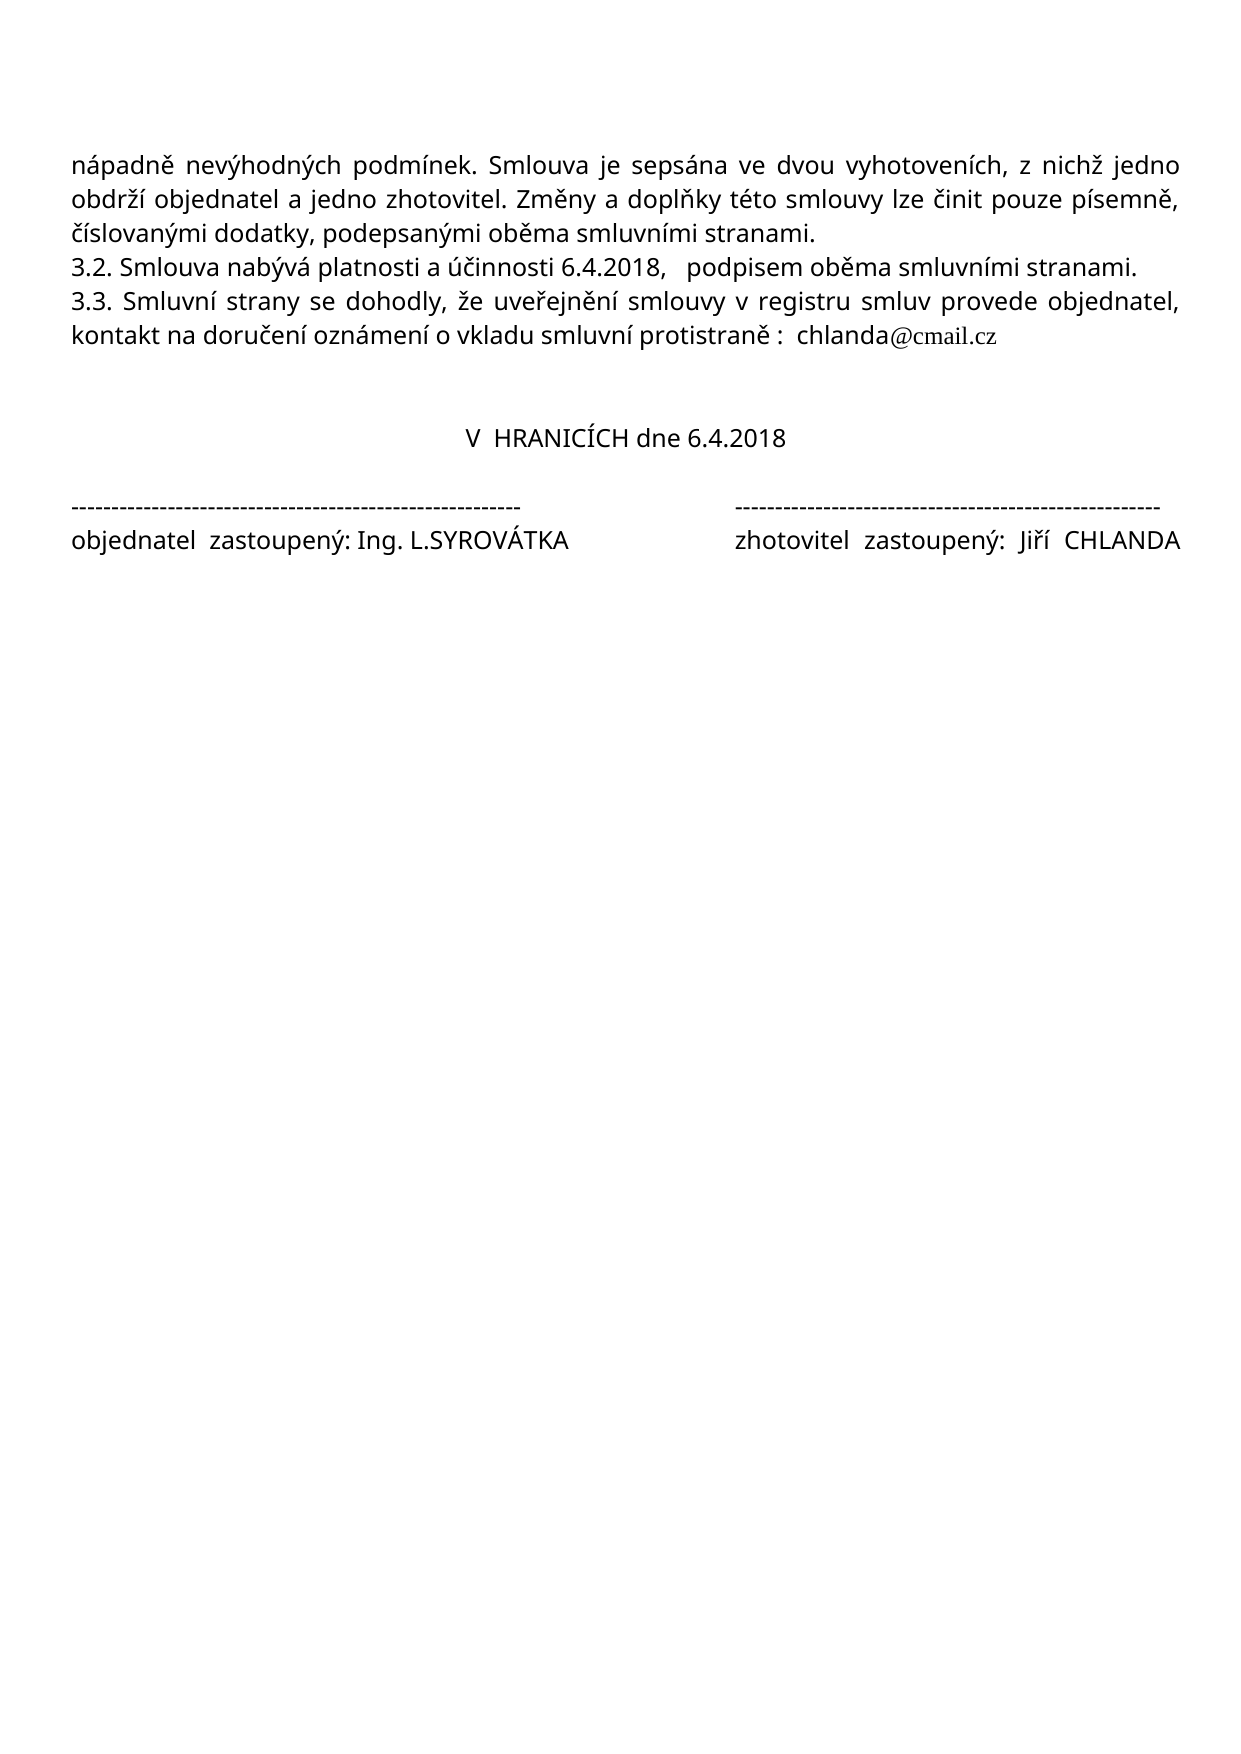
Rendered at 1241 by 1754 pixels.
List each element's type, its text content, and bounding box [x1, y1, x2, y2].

text objednatel zastoupený: Ing. L.SYROVÁTKA zhotovitel zastoupený: Jiří CHLANDA [71, 522, 1181, 596]
text 3.2. Smlouva nabývá platnosti a účinnosti 6.4.2018, podpisem oběma smluvními stranami. [71, 250, 1181, 284]
text 3.3. Smluvní strany se dohodly, že uveřejnění smlouvy v registru smluv provede objednatel, kontakt na doručení oznámení o vkladu smluvní protistraně : chlanda@cmail.cz [71, 284, 1181, 352]
text nápadně nevýhodných podmínek. Smlouva je sepsána ve dvou vyhotoveních, z nichž jedno obdrží objednatel a jedno zhotovitel. Změny a doplňky této smlouvy lze činit pouze písemně, číslovanými dodatky, podepsanými oběma smluvními stranami. [71, 148, 1181, 250]
text V HRANICÍCH dne 6.4.2018 [71, 420, 1181, 454]
text -------------------------------------------------------- ----------------------------------------------------- [71, 488, 1181, 522]
